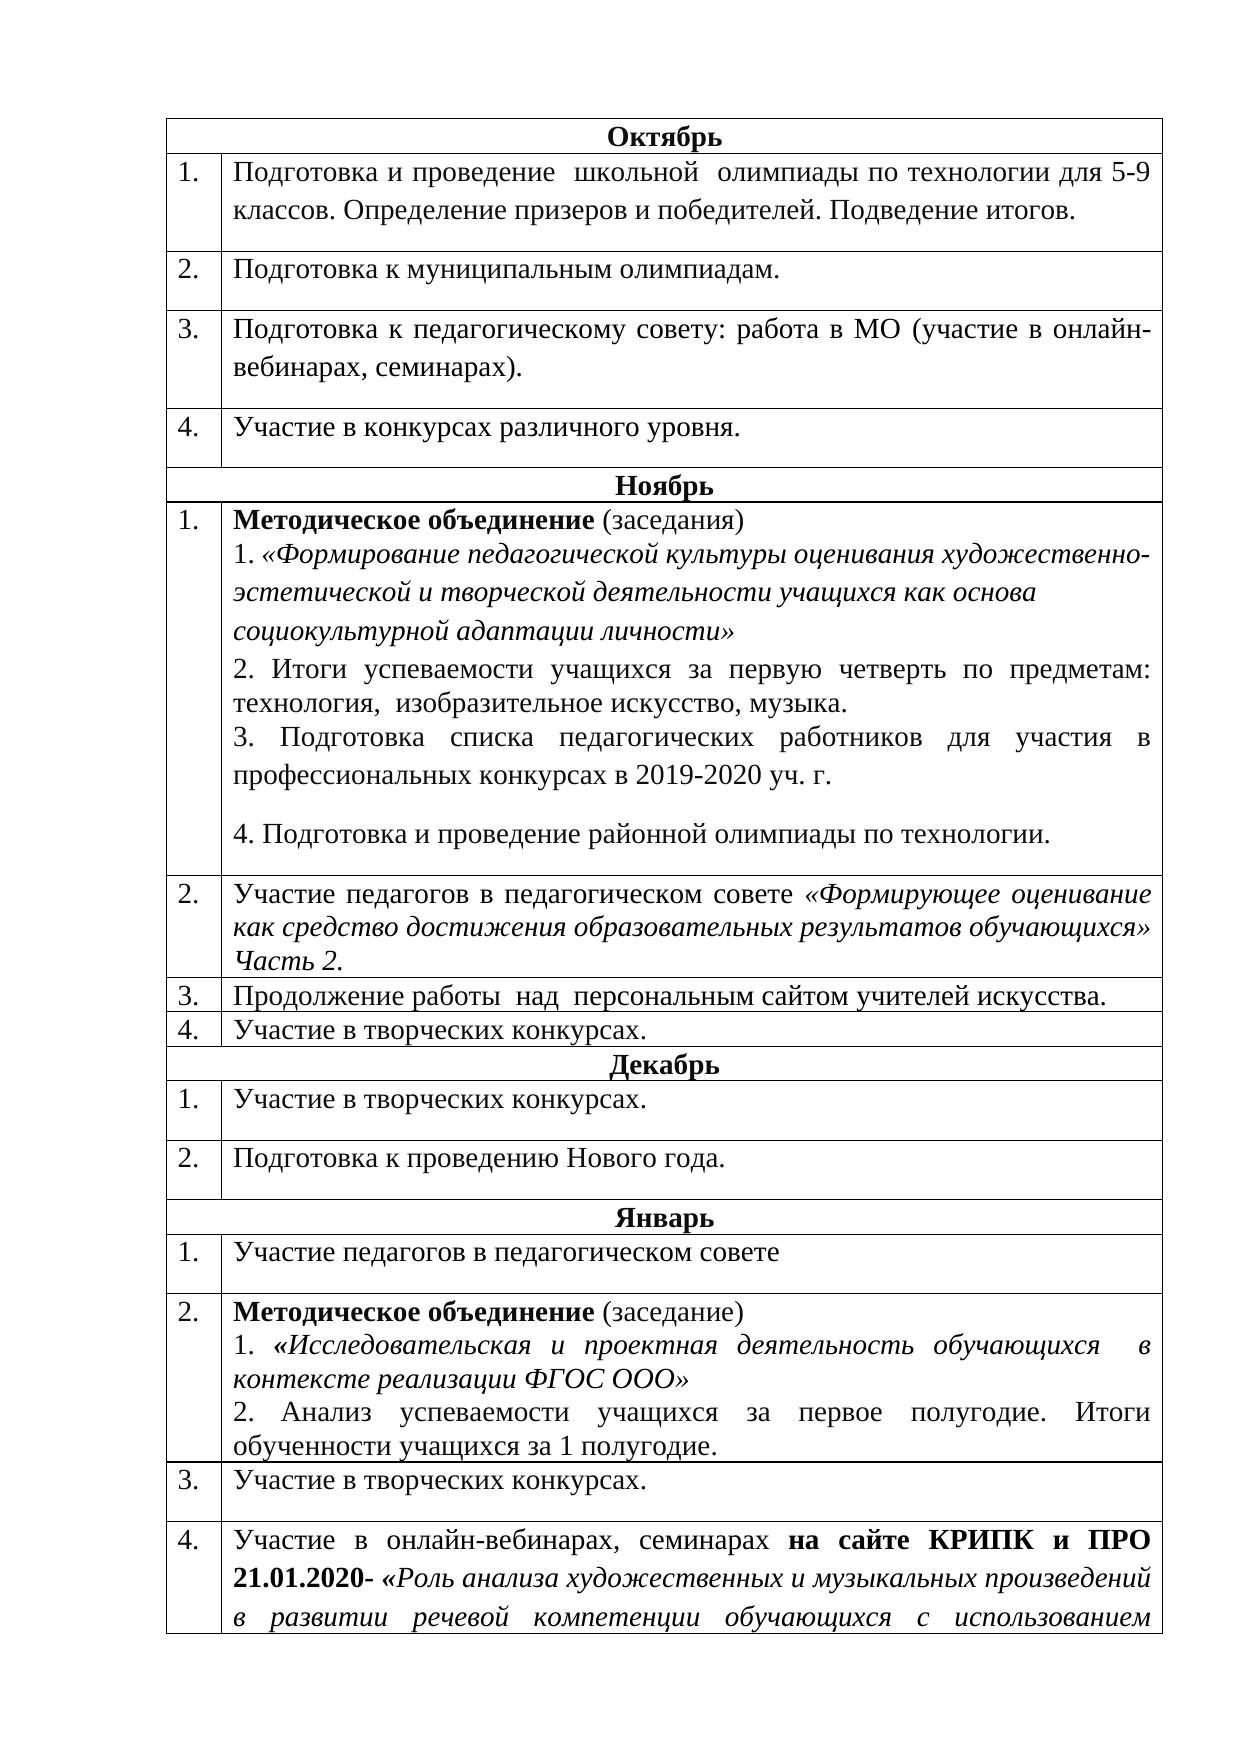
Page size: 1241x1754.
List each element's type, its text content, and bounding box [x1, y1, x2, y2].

table_cell Подготовка и проведение школьной олимпиады по технологии для 5-9 классов. Определение призеров и победителей. Подведение итогов. [222, 154, 1162, 251]
table_cell Продолжение работы над персональным сайтом учителей искусства. [222, 978, 1162, 1011]
table_cell Подготовка к муниципальным олимпиадам. [222, 252, 1162, 310]
table_cell 2. [167, 1294, 221, 1461]
table_cell 4. [167, 1012, 221, 1046]
table_cell Участие в творческих конкурсах. [222, 1463, 1162, 1521]
table_cell 2. [167, 252, 221, 310]
table_cell 2. [167, 1141, 221, 1199]
table_cell Участие педагогов в педагогическом совете «Формирующее оценивание как средство достижения образовательных результатов обучающихся» Часть 2. [222, 876, 1162, 977]
table_cell Участие в конкурсах различного уровня. [222, 409, 1162, 467]
table_cell Методическое объединение (заседания) 1. «Формирование педагогической культуры оценивания художественно-эстетической и творческой деятельности учащихся как основа социокультурной адаптации личности» 2. Итоги успеваемости учащихся за первую четверть по предметам: технология, изобразительное искусство, музыка. 3. Подготовка списка педагогических работников для участия в профессиональных конкурсах в 2019-2020 уч. г. 4. Подготовка и проведение районной олимпиады по технологии. [222, 503, 1162, 875]
table_cell Подготовка к педагогическому совету: работа в МО (участие в онлайн-вебинарах, семинарах). [222, 311, 1162, 408]
table_cell 2. [167, 876, 221, 977]
table_cell Октябрь [167, 119, 1162, 153]
table_cell Методическое объединение (заседание) 1. «Исследовательская и проектная деятельность обучающихся в контексте реализации ФГОС ООО» 2. Анализ успеваемости учащихся за первое полугодие. Итоги обученности учащихся за 1 полугодие. [222, 1294, 1162, 1461]
table_cell Подготовка к проведению Нового года. [222, 1141, 1162, 1199]
table_cell 3. [167, 311, 221, 408]
table_cell 4. [167, 1522, 221, 1632]
table_cell 1. [167, 503, 221, 875]
table_cell 4. [167, 409, 221, 467]
table_cell Участие педагогов в педагогическом совете [222, 1235, 1162, 1293]
table_cell Декабрь [167, 1047, 1162, 1080]
table_cell Январь [167, 1200, 1162, 1233]
table_cell 1. [167, 154, 221, 251]
table_cell 1. [167, 1235, 221, 1293]
table_cell Ноябрь [167, 468, 1162, 501]
table_cell 3. [167, 978, 221, 1011]
table_cell Участие в творческих конкурсах. [222, 1081, 1162, 1139]
table_cell 3. [167, 1463, 221, 1521]
table_cell 1. [167, 1081, 221, 1139]
table_cell Участие в творческих конкурсах. [222, 1012, 1162, 1046]
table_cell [222, 1522, 1162, 1632]
